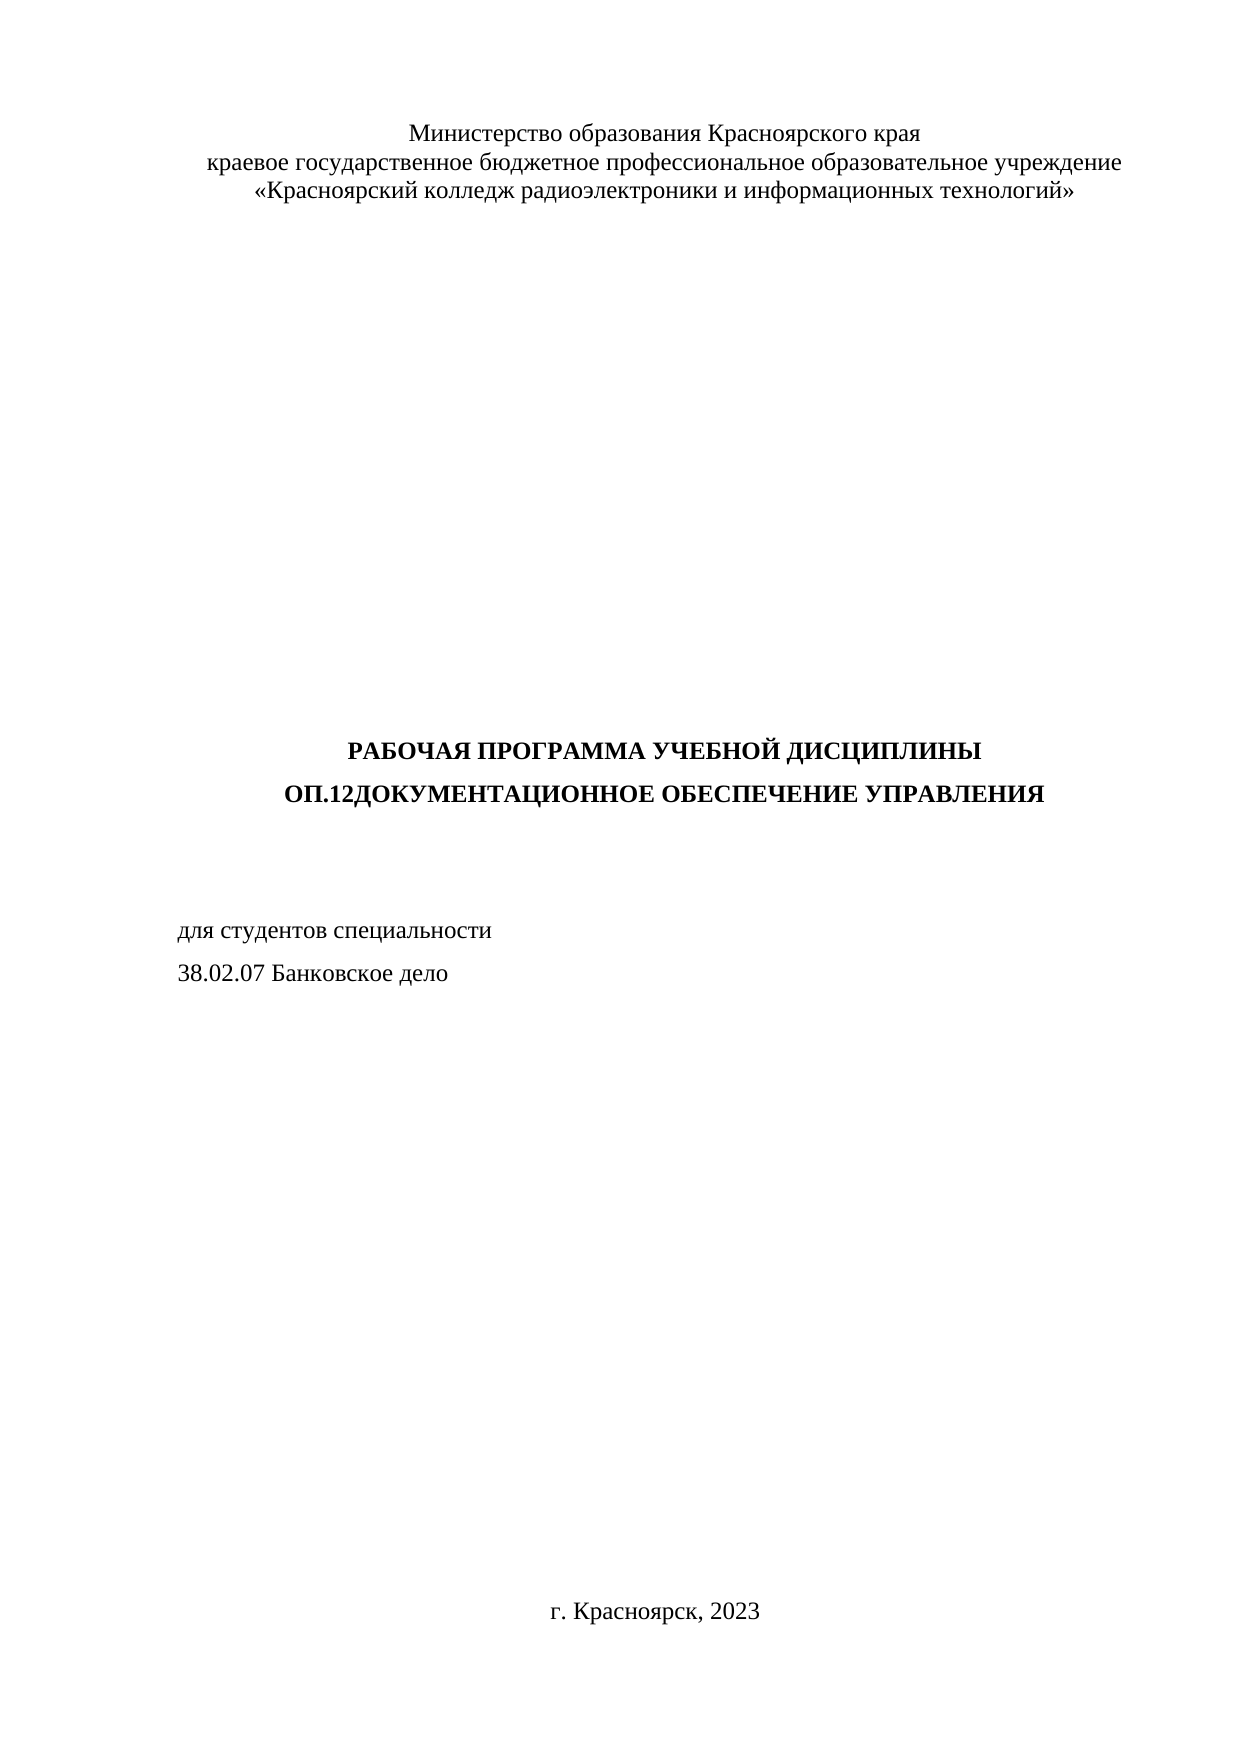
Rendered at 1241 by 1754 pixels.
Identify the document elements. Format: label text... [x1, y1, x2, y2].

text г. Красноярск, 2023 [177, 1596, 1133, 1625]
text «Красноярский колледж радиоэлектроники и информационных технологий» [177, 176, 1152, 204]
text Министерство образования Красноярского края [177, 118, 1152, 147]
text краевое государственное бюджетное профессиональное образовательное учреждение [177, 147, 1152, 176]
text для студентов специальности [177, 915, 1152, 944]
text РАБОЧАЯ ПРОГРАММА УЧЕБНОЙ ДИСЦИПЛИНЫ [177, 736, 1152, 765]
text ОП.12ДОКУМЕНТАЦИОННОЕ ОБЕСПЕЧЕНИЕ УПРАВЛЕНИЯ [177, 779, 1152, 808]
text 38.02.07 Банковское дело [177, 958, 1152, 987]
